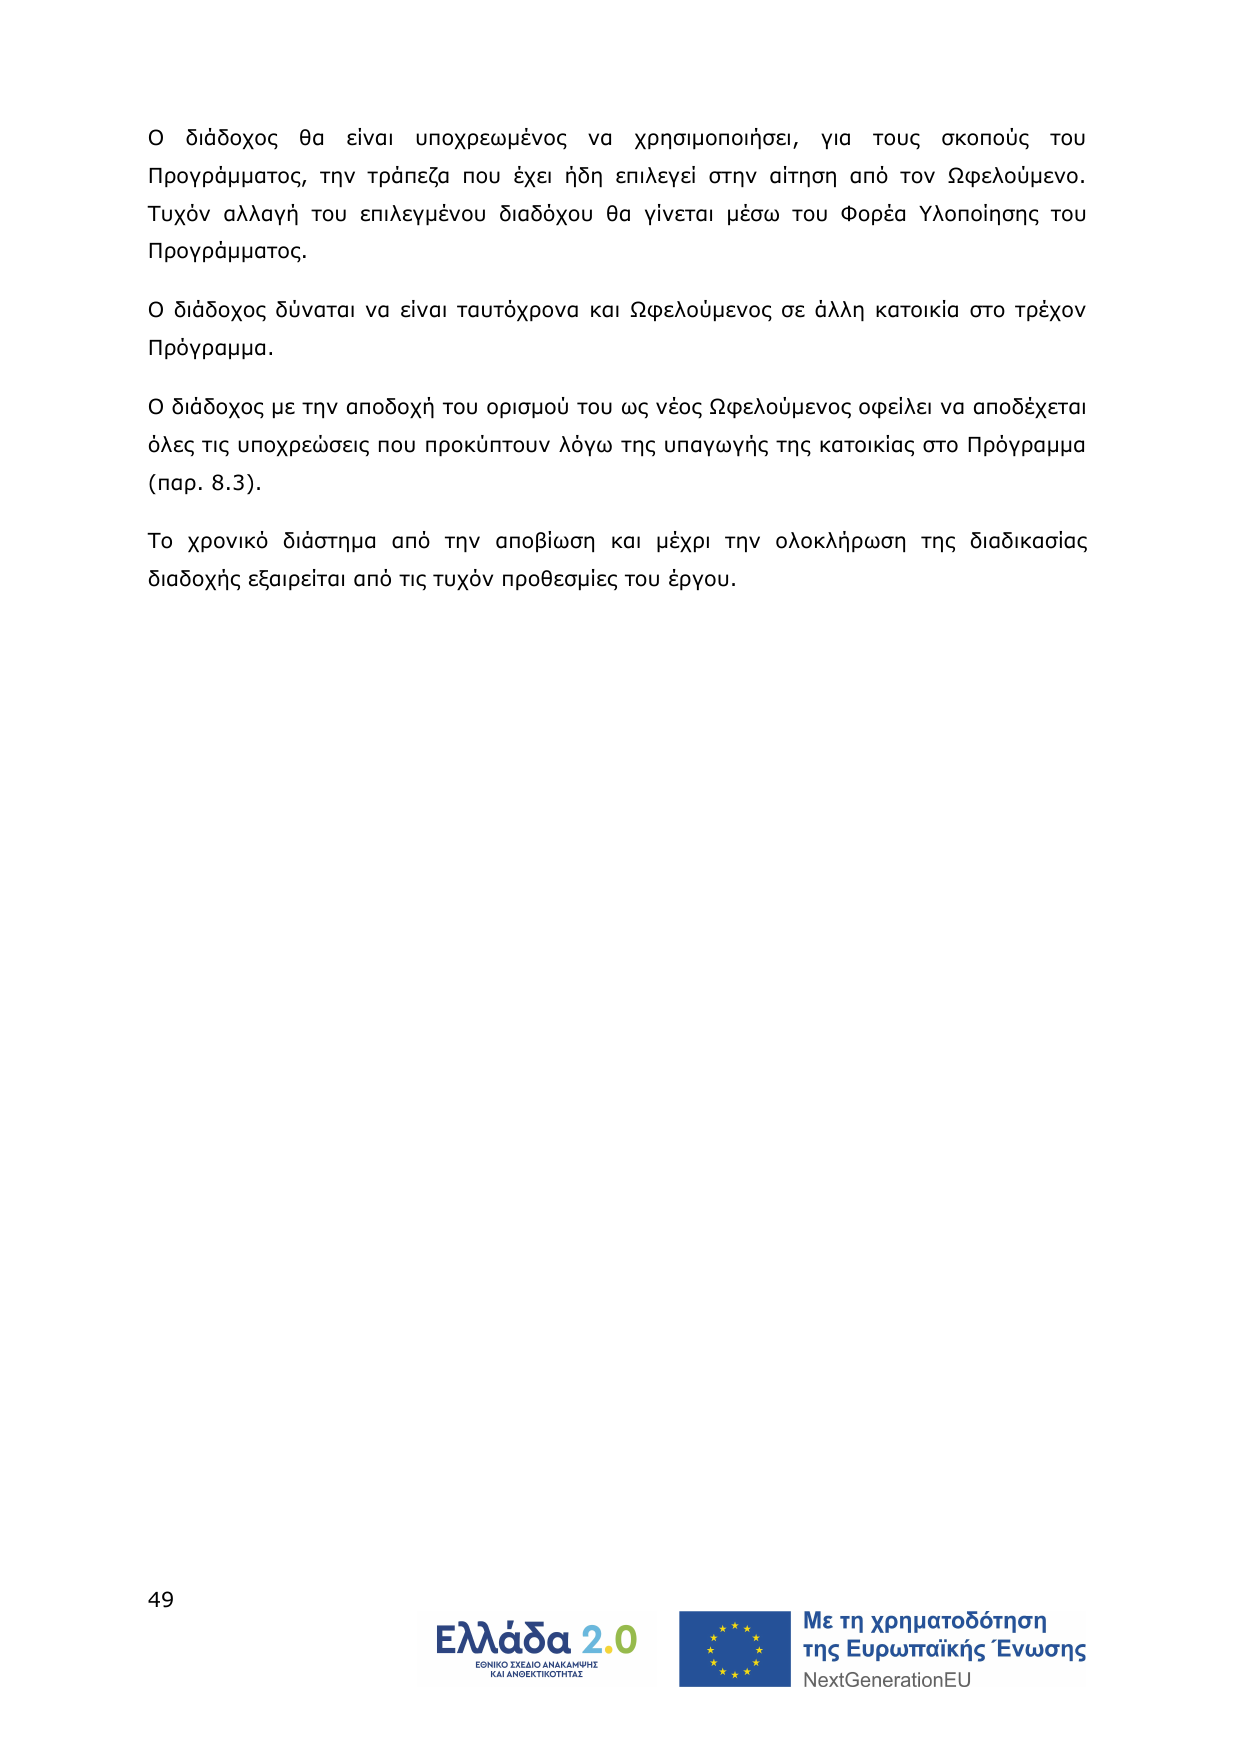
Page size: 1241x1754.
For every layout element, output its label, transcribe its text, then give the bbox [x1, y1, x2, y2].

picture [679, 1611, 1086, 1687]
text Ο διάδοχος δύναται να είναι ταυτόχρονα και Ωφελούμενος σε άλλη κατοικία στο τρέχον Πρόγραμμα. [148, 297, 1088, 360]
picture [416, 1611, 657, 1687]
text Ο διάδοχος με την αποδοχή του ορισμού του ως νέος Ωφελούμενος οφείλει να αποδέχεται όλες τις υποχρεώσεις που προκύπτουν λόγω της υπαγωγής της κατοικίας στο Πρόγραμμα (παρ. 8.3). [148, 393, 1088, 494]
text Ο διάδοχος θα είναι υποχρεωμένος να χρησιμοποιήσει, για τους σκοπούς του Προγράμματος, την τράπεζα που έχει ήδη επιλεγεί στην αίτηση από τον Ωφελούμενο. Τυχόν αλλαγή του επιλεγμένου διαδόχου θα γίνεται μέσω του Φορέα Υλοποίησης του Προγράμματος. [148, 124, 1088, 263]
text Το χρονικό διάστημα από την αποβίωση και μέχρι την ολοκλήρωση της διαδικασίας διαδοχής εξαιρείται από τις τυχόν προθεσμίες του έργου. [148, 528, 1088, 591]
